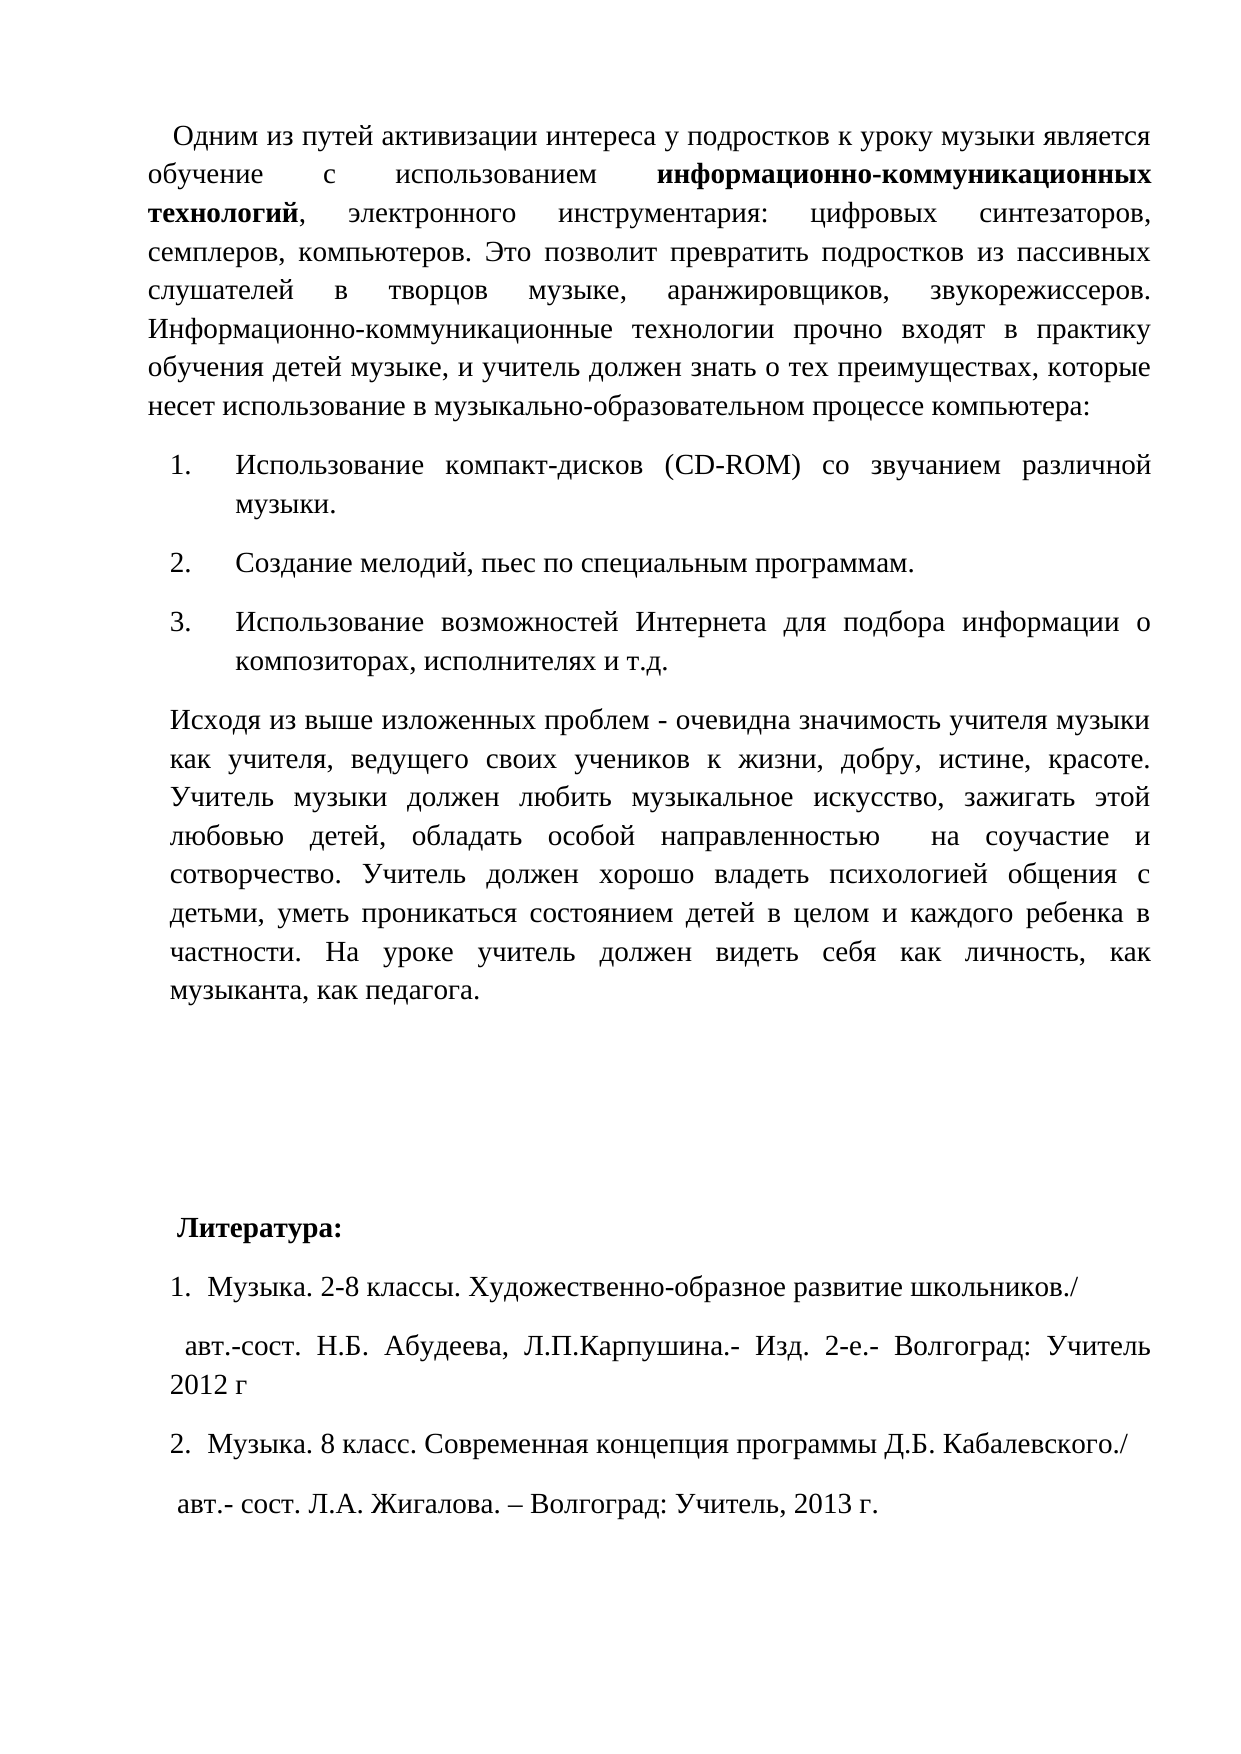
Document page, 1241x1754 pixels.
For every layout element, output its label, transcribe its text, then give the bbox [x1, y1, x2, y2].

list Музыка. 8 класс. Современная концепция программы Д.Б. Кабалевского./ [169, 1426, 1152, 1460]
text Литература: [169, 1210, 1152, 1243]
text авт.-сост. Н.Б. Абудеева, Л.П.Карпушина.- Изд. 2-е.- Волгоград: Учитель 2012 г [169, 1328, 1152, 1401]
text Одним из путей активизации интереса у подростков к уроку музыки является обучение с использованием информационно-коммуникационных технологий, электронного инструментария: цифровых синтезаторов, семплеров, компьютеров. Это позволит превратить подростков из пассивных слушателей в творцов музыке, аранжировщиков, звукорежиссеров. Информационно-коммуникационные технологии прочно входят в практику обучения детей музыке, и учитель должен знать о тех преимуществах, которые несет использование в музыкально-образовательном процессе компьютера: [148, 118, 1152, 421]
list Использование возможностей Интернета для подбора информации о композиторах, исполнителях и т.д. [169, 604, 1152, 677]
list Музыка. 2-8 классы. Художественно-образное развитие школьников./ [169, 1269, 1152, 1303]
list Создание мелодий, пьес по специальным программам. [169, 545, 1152, 579]
text Исходя из выше изложенных проблем - очевидна значимость учителя музыки как учителя, ведущего своих учеников к жизни, добру, истине, красоте. Учитель музыки должен любить музыкальное искусство, зажигать этой любовью детей, обладать особой направленностью на соучастие и сотворчество. Учитель должен хорошо владеть психологией общения с детьми, уметь проникаться состоянием детей в целом и каждого ребенка в частности. На уроке учитель должен видеть себя как личность, как музыканта, как педагога. [169, 702, 1152, 1006]
list Использование компакт-дисков (CD-ROM) со звучанием различной музыки. [169, 447, 1152, 519]
text авт.- сост. Л.А. Жигалова. – Волгоград: Учитель, 2013 г. [148, 1486, 1152, 1519]
